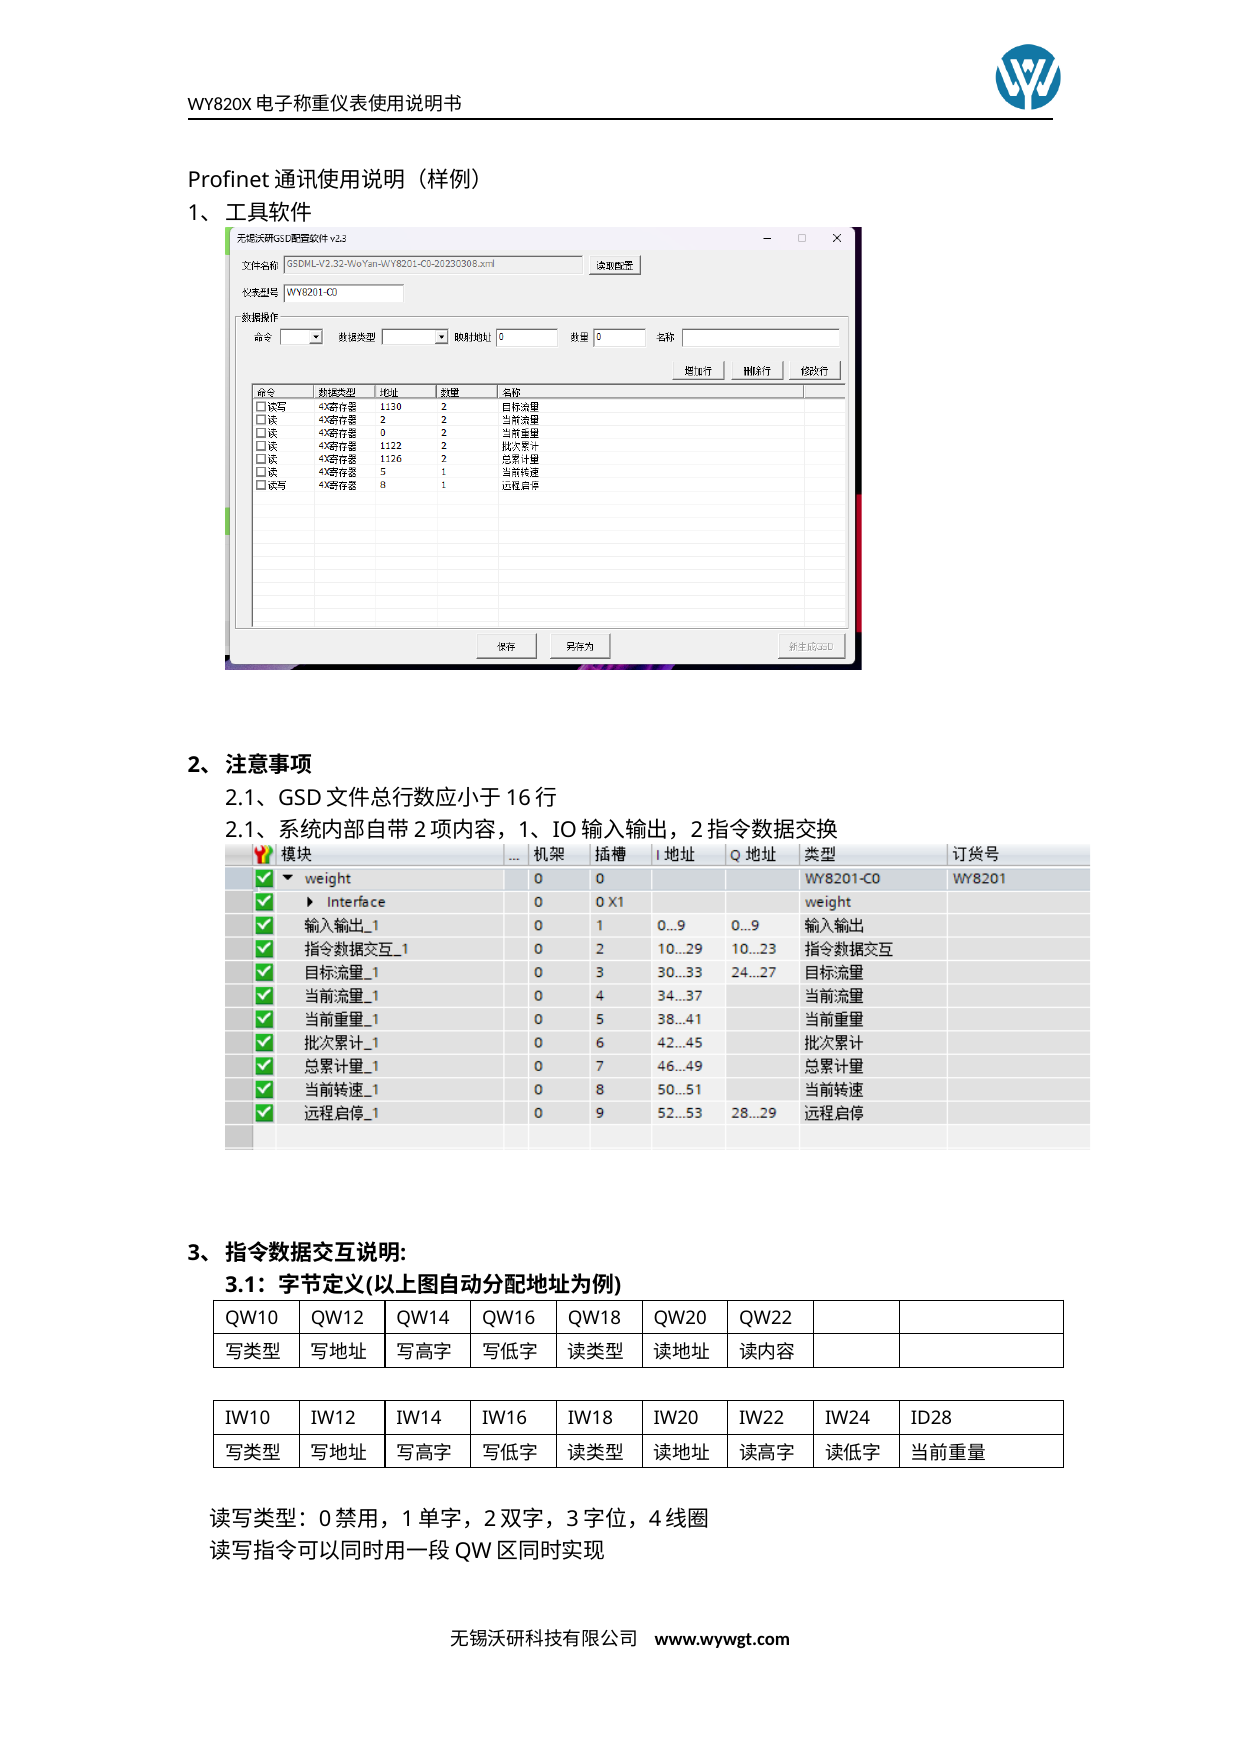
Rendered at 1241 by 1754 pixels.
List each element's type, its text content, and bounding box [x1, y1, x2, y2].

table_header IW14 [386, 1401, 470, 1434]
table_cell 写地址 [300, 1334, 384, 1367]
table_header IW16 [471, 1401, 556, 1434]
table_header QW20 [643, 1301, 727, 1333]
table_header QW18 [557, 1301, 642, 1333]
table_cell 读内容 [728, 1334, 813, 1367]
table_cell 读地址 [643, 1334, 727, 1367]
table_header IW10 [214, 1401, 299, 1434]
picture [225, 844, 1091, 1150]
table_cell 读类型 [557, 1334, 642, 1367]
list 2.1、GSD文件总行数应小于16行 [225, 779, 1053, 812]
table_header QW12 [300, 1301, 384, 1333]
list 2.1、系统内部自带2项内容，1、IO输入输出，2指令数据交换 [225, 812, 1053, 844]
text Profinet通讯使用说明（样例） [187, 162, 1053, 194]
table_cell 写地址 [300, 1435, 384, 1467]
text 读写类型：0禁用，1单字，2双字，3字位，4线圈 [187, 1501, 1053, 1533]
table_header IW20 [643, 1401, 727, 1434]
text 读写指令可以同时用一段QW区同时实现 [187, 1533, 1053, 1566]
table_cell 当前重量 [900, 1435, 1063, 1467]
table_cell [814, 1334, 899, 1367]
list 指令数据交互说明: [187, 1234, 1053, 1267]
table_header QW10 [214, 1301, 299, 1333]
table_cell 写类型 [214, 1334, 299, 1367]
table_cell 写类型 [214, 1435, 299, 1467]
table_header QW22 [728, 1301, 813, 1333]
picture [225, 227, 862, 670]
table_cell 写高字 [386, 1435, 470, 1467]
table_cell 读类型 [557, 1435, 642, 1467]
table_cell 读地址 [643, 1435, 727, 1467]
table_header IW24 [814, 1401, 899, 1434]
table_header IW18 [557, 1401, 642, 1434]
list 工具软件 [187, 194, 1053, 227]
table_cell 写低字 [471, 1435, 556, 1467]
list 注意事项 [187, 747, 1053, 779]
table_header [900, 1301, 1063, 1333]
list 3.1：字节定义(以上图自动分配地址为例) [225, 1267, 1053, 1299]
table_cell 读低字 [814, 1435, 899, 1467]
table_header ID28 [900, 1401, 1063, 1434]
table_header QW14 [386, 1301, 470, 1333]
table_header [814, 1301, 899, 1333]
table_header IW12 [300, 1401, 384, 1434]
table_header QW16 [471, 1301, 556, 1333]
table_cell 读高字 [728, 1435, 813, 1467]
table_cell [900, 1334, 1063, 1367]
table_header IW22 [728, 1401, 813, 1434]
picture [995, 44, 1061, 110]
table_cell 写低字 [471, 1334, 556, 1367]
table_cell 写高字 [386, 1334, 470, 1367]
